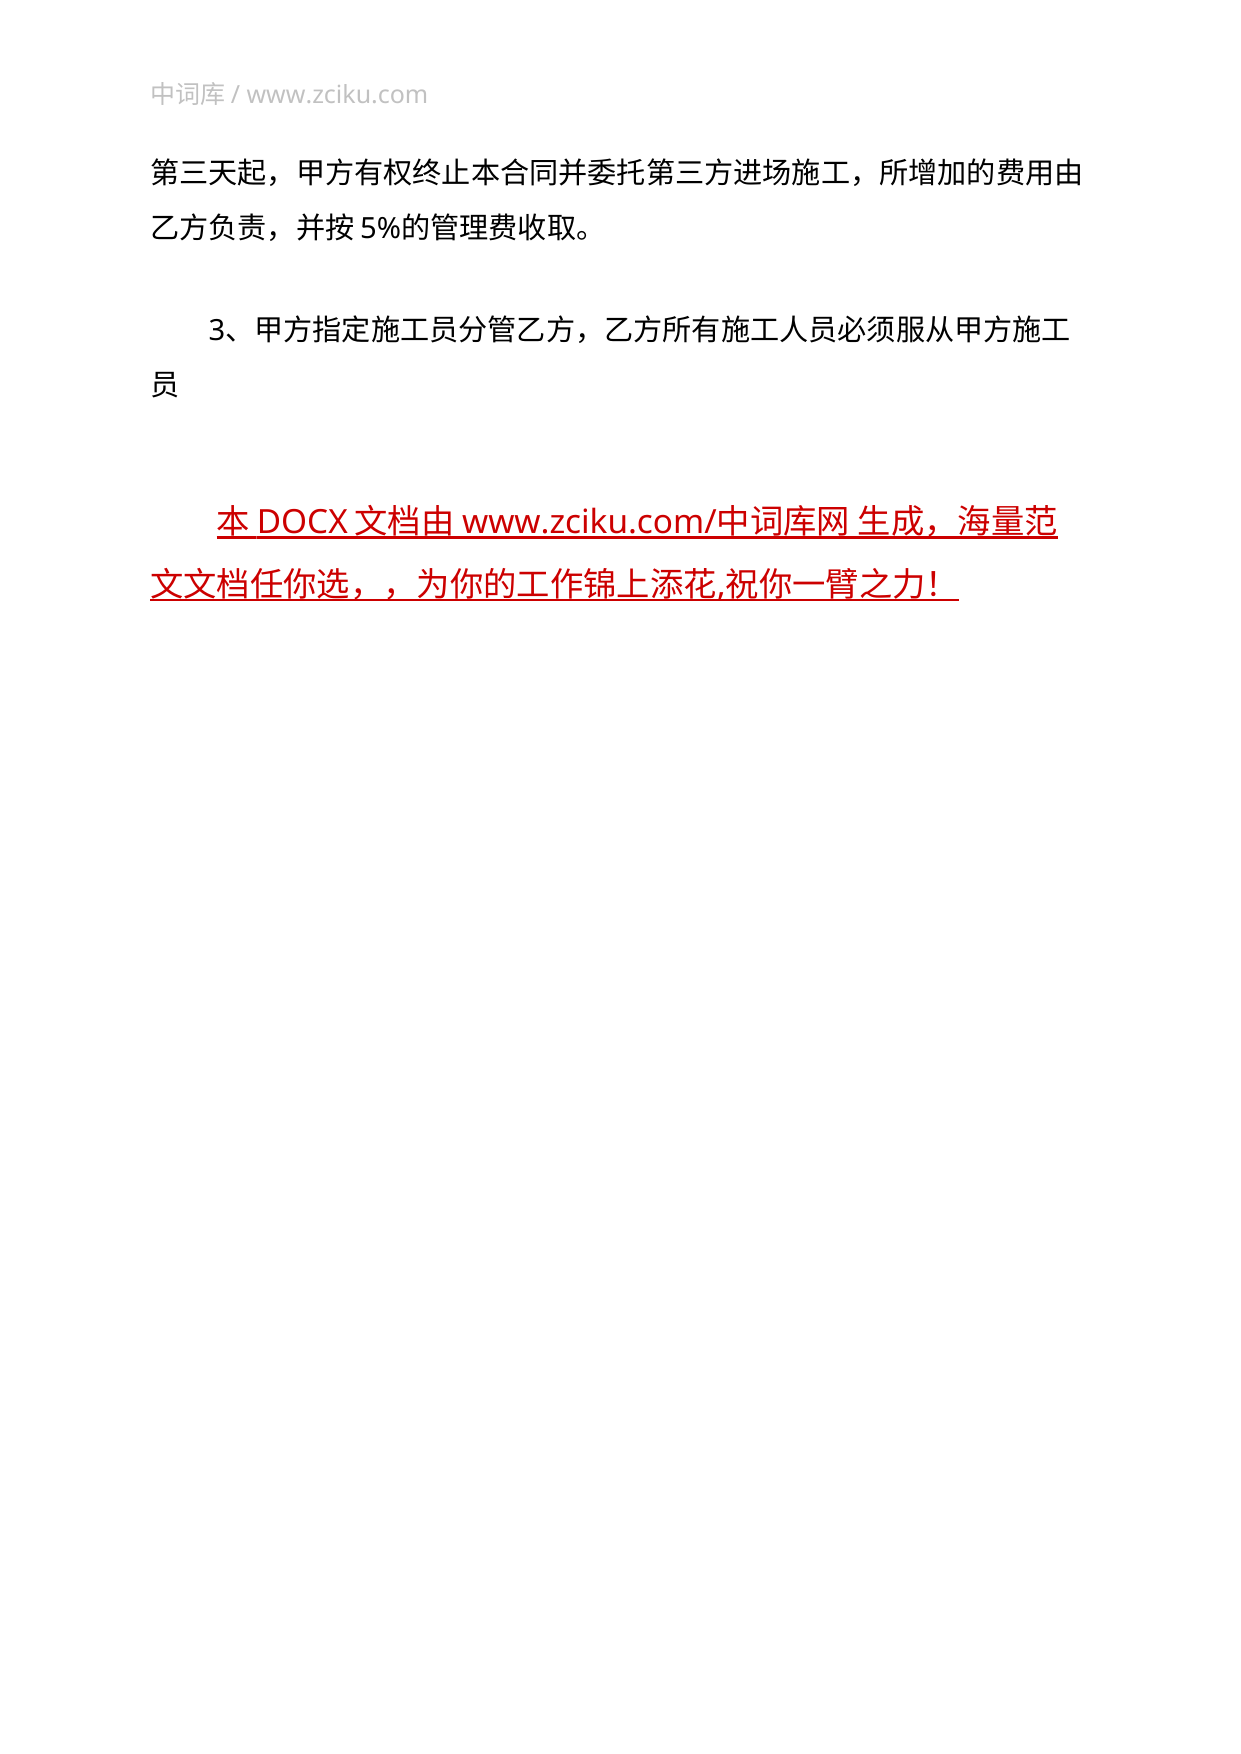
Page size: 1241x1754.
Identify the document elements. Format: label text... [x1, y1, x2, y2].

text 本DOCX文档由 www.zciku.com/中词库网 生成，海量范文文档任你选，，为你的工作锦上添花,祝你一臂之力！ [150, 495, 1090, 606]
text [150, 150, 1090, 247]
text 3、甲方指定施工员分管乙方，乙方所有施工人员必须服从甲方施工员 [150, 307, 1090, 404]
